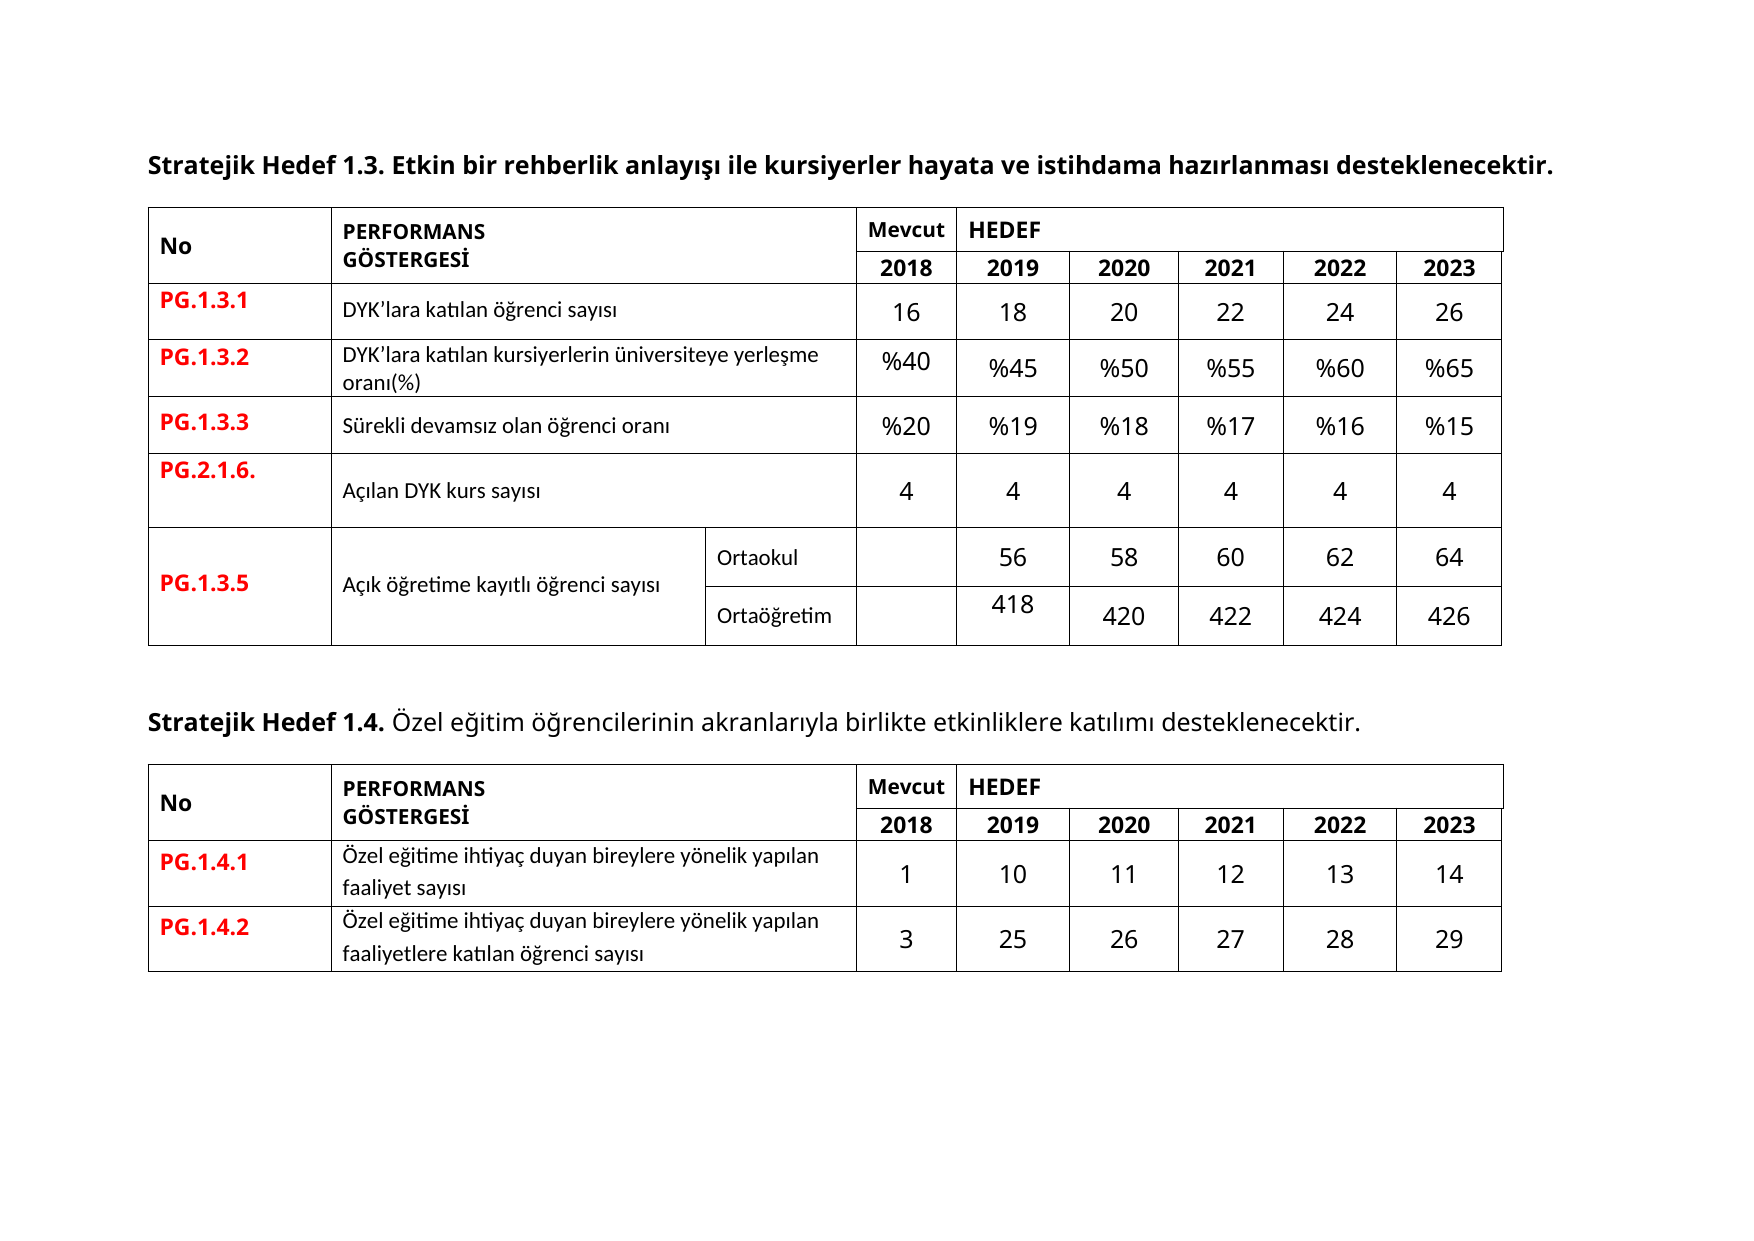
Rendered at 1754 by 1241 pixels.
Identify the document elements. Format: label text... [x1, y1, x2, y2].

table_cell 2023 [1397, 809, 1501, 840]
table_cell 4 [1070, 454, 1178, 527]
table_cell 426 [1397, 587, 1501, 644]
table_cell 24 [1284, 284, 1396, 339]
table_cell 22 [1179, 284, 1283, 339]
table_cell 26 [1397, 284, 1501, 339]
table_cell 29 [1397, 907, 1501, 971]
table_cell 2021 [1179, 252, 1283, 283]
table_cell %17 [1179, 397, 1283, 453]
table_cell PG.1.4.2 [149, 907, 331, 971]
table_cell 4 [957, 454, 1069, 527]
table_cell %19 [957, 397, 1069, 453]
table_cell 58 [1070, 528, 1178, 586]
table_cell 2023 [1397, 252, 1501, 283]
table_header No [149, 765, 331, 840]
table_cell 16 [857, 284, 956, 339]
table_cell 14 [1397, 841, 1501, 906]
table_cell Açılan DYK kurs sayısı [332, 454, 856, 527]
table_cell 2020 [1070, 252, 1178, 283]
table_cell 62 [1284, 528, 1396, 586]
table_cell 2018 [857, 252, 956, 283]
table_cell 18 [957, 284, 1069, 339]
table_cell Sürekli devamsız olan öğrenci oranı [332, 397, 856, 453]
table_cell %45 [957, 340, 1069, 396]
table_cell %50 [1070, 340, 1178, 396]
table_cell [857, 528, 956, 586]
table_cell 64 [1397, 528, 1501, 586]
table_cell PG.2.1.6. [149, 454, 331, 527]
table_cell 13 [1284, 841, 1396, 906]
table_cell 2022 [1284, 809, 1396, 840]
table_cell 4 [1284, 454, 1396, 527]
table_cell 28 [1284, 907, 1396, 971]
table_header HEDEF [957, 765, 1503, 808]
text Stratejik Hedef 1.3. Etkin bir rehberlik anlayışı ile kursiyerler hayata ve istihdama hazırlanması desteklenecektir. [148, 148, 1606, 182]
table_header HEDEF [957, 208, 1503, 251]
table_cell 1 [857, 841, 956, 906]
table_cell %18 [1070, 397, 1178, 453]
table_cell 2022 [1284, 252, 1396, 283]
table_cell 27 [1179, 907, 1283, 971]
table_cell PG.1.3.3 [149, 397, 331, 453]
table_cell DYK’lara katılan kursiyerlerin üniversiteye yerleşme oranı(%) [332, 340, 856, 396]
table_cell %40 [857, 340, 956, 396]
table_header Mevcut [857, 208, 956, 251]
table_cell 2021 [1179, 809, 1283, 840]
table_cell 2019 [957, 252, 1069, 283]
table_cell PG.1.3.1 [149, 284, 331, 339]
table_cell 4 [857, 454, 956, 527]
table_cell 25 [957, 907, 1069, 971]
table_cell DYK’lara katılan öğrenci sayısı [332, 284, 856, 339]
table_cell %60 [1284, 340, 1396, 396]
table_cell Açık öğretime kayıtlı öğrenci sayısı [332, 528, 705, 644]
table_header No [149, 208, 331, 283]
table_cell 424 [1284, 587, 1396, 644]
table_cell %16 [1284, 397, 1396, 453]
table_cell 4 [1179, 454, 1283, 527]
table_cell [857, 587, 956, 644]
table_cell 2019 [957, 809, 1069, 840]
table_cell Özel eğitime ihtiyaç duyan bireylere yönelik yapılan faaliyet sayısı [332, 841, 856, 906]
table_cell 2018 [857, 809, 956, 840]
table_header PERFORMANS GÖSTERGESİ [332, 765, 856, 840]
text Stratejik Hedef 1.4. Özel eğitim öğrencilerinin akranlarıyla birlikte etkinliklere katılımı desteklenecektir. [148, 705, 1606, 739]
table_cell PG.1.3.2 [149, 340, 331, 396]
table_cell 60 [1179, 528, 1283, 586]
table_cell Ortaöğretim [706, 587, 856, 644]
table_cell %15 [1397, 397, 1501, 453]
table_cell 20 [1070, 284, 1178, 339]
table_header PERFORMANS GÖSTERGESİ [332, 208, 856, 283]
table_cell 12 [1179, 841, 1283, 906]
table_cell 418 [957, 587, 1069, 644]
table_cell 4 [1397, 454, 1501, 527]
table_cell Özel eğitime ihtiyaç duyan bireylere yönelik yapılan faaliyetlere katılan öğrenci sayısı [332, 907, 856, 971]
table_header Mevcut [857, 765, 956, 808]
table_cell 3 [857, 907, 956, 971]
table_cell PG.1.4.1 [149, 841, 331, 906]
table_cell 10 [957, 841, 1069, 906]
table_cell %55 [1179, 340, 1283, 396]
table_cell 11 [1070, 841, 1178, 906]
table_cell 420 [1070, 587, 1178, 644]
table_cell 2020 [1070, 809, 1178, 840]
table_cell 56 [957, 528, 1069, 586]
table_cell 422 [1179, 587, 1283, 644]
table_cell PG.1.3.5 [149, 528, 331, 644]
table_cell Ortaokul [706, 528, 856, 586]
table_cell %65 [1397, 340, 1501, 396]
table_cell %20 [857, 397, 956, 453]
table_cell 26 [1070, 907, 1178, 971]
